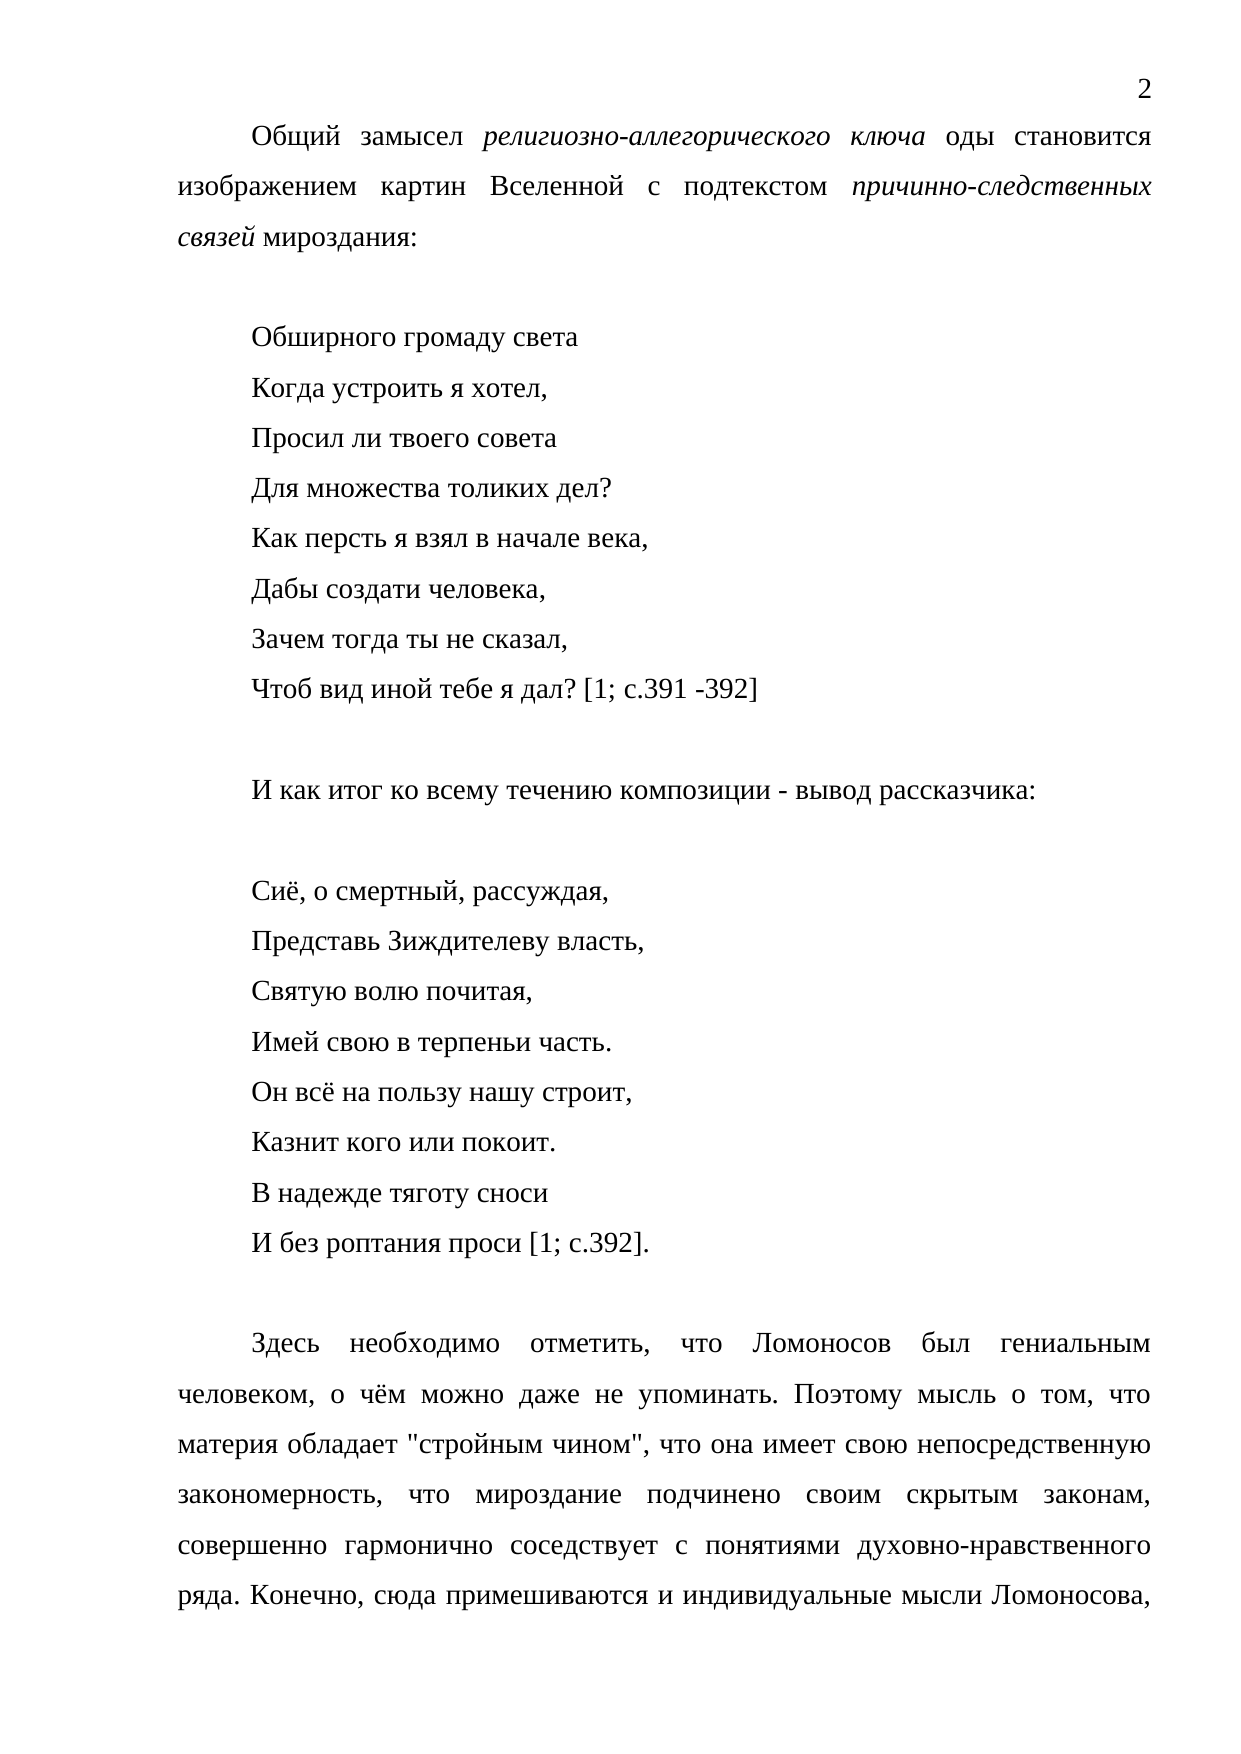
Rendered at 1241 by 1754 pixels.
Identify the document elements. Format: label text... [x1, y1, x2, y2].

text Как персть я взял в начале века, [177, 521, 1152, 554]
text Зачем тогда ты не сказал, [177, 621, 1152, 655]
text И как итог ко всему течению композиции - вывод рассказчика: [177, 772, 1152, 806]
text Он всё на пользу нашу строит, [177, 1074, 1152, 1108]
text Когда устроить я хотел, [177, 370, 1152, 403]
text Казнит кого или покоит. [177, 1124, 1152, 1158]
text Имей свою в терпеньи часть. [177, 1024, 1152, 1057]
text Дабы создати человека, [177, 571, 1152, 604]
text Обширного громаду света [177, 319, 1152, 353]
text И без роптания проси [1; c.392]. [177, 1225, 1152, 1258]
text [177, 1326, 1152, 1611]
text Представь Зиждителеву власть, [177, 923, 1152, 957]
text Просил ли твоего совета [177, 420, 1152, 453]
text Для множества толиких дел? [177, 470, 1152, 504]
text Святую волю почитая, [177, 973, 1152, 1007]
text В надежде тяготу сноси [177, 1175, 1152, 1208]
text Чтоб вид иной тебе я дал? [1; c.391 -392] [177, 672, 1152, 705]
text Общий замысел религиозно-аллегорического ключа оды становится изображением картин Вселенной с подтекстом причинно-следственных связей мироздания: [177, 118, 1152, 252]
text Сиё, о смертный, рассуждая, [177, 873, 1152, 906]
